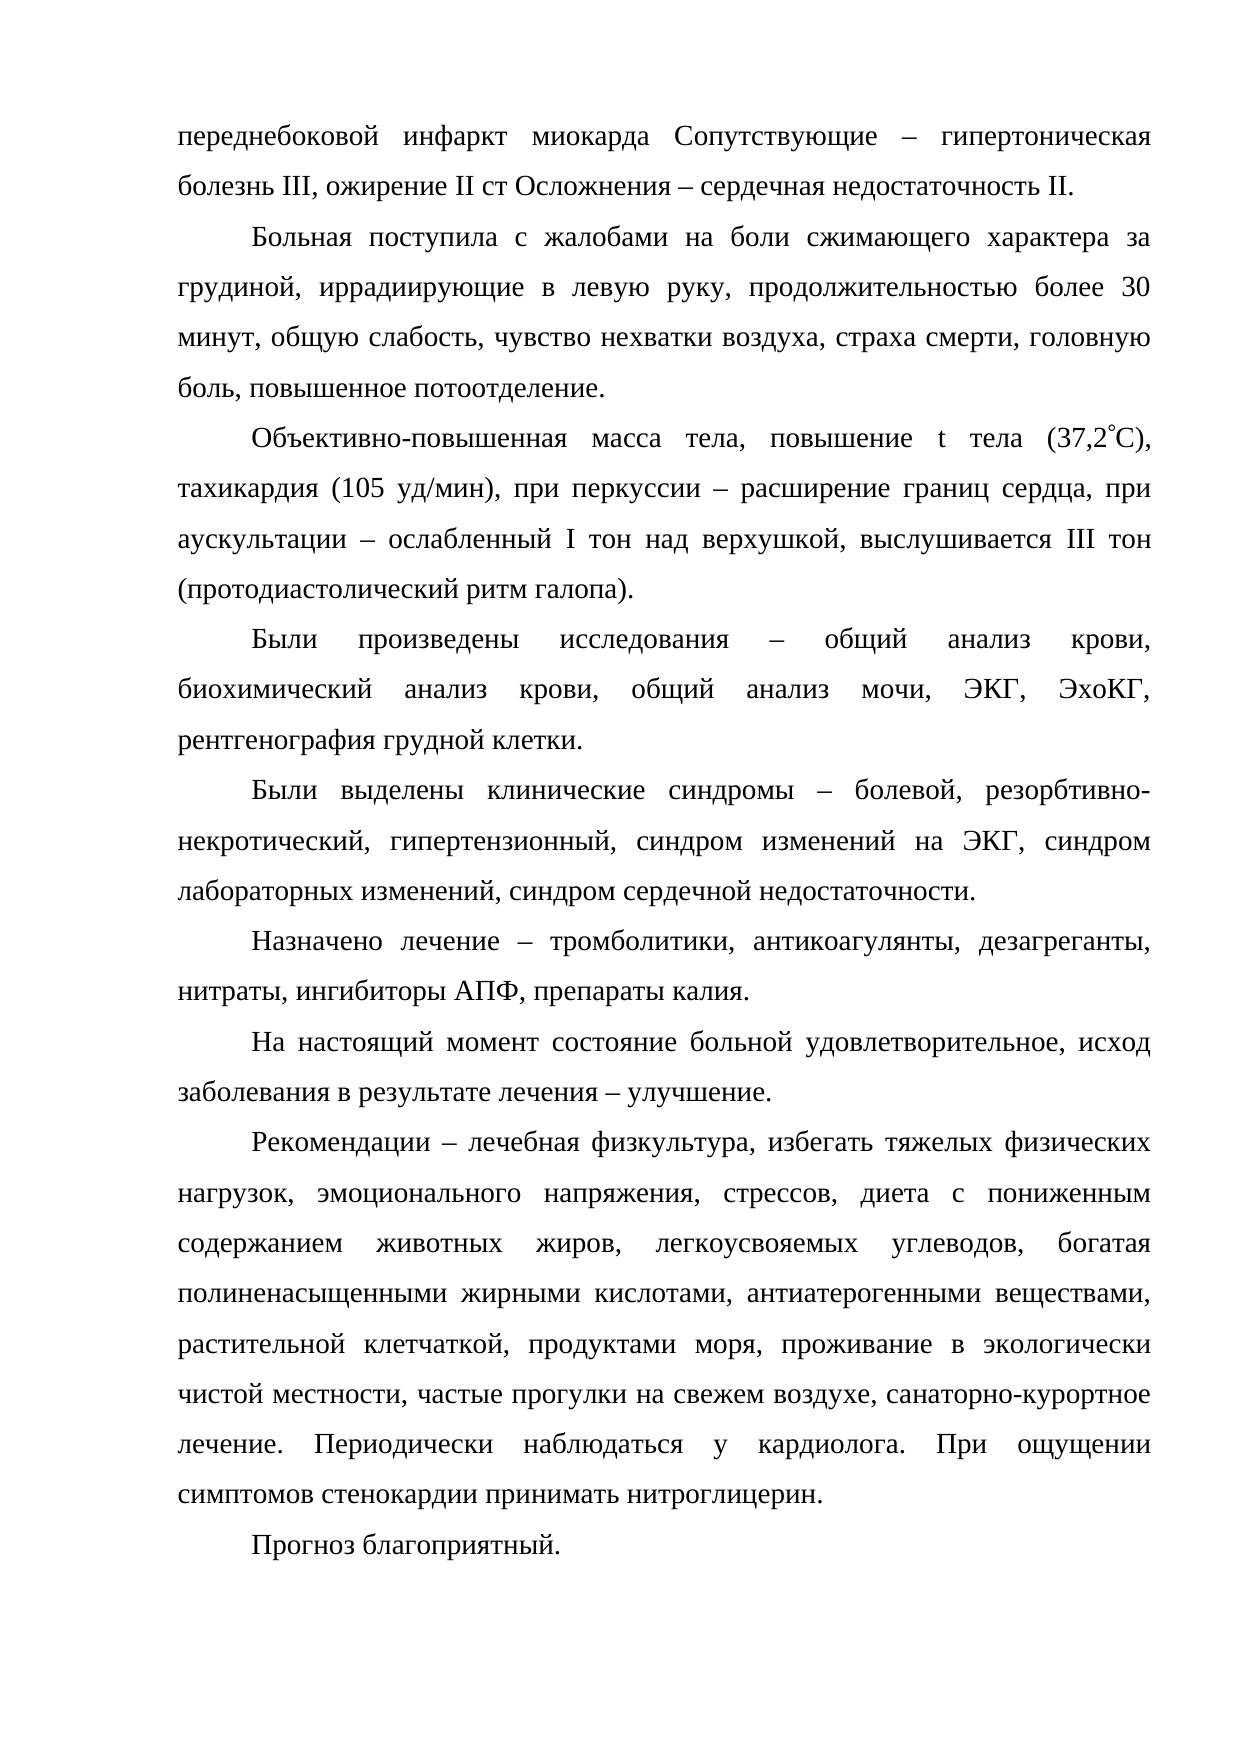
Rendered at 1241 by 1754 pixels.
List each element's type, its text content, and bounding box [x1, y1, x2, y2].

text Прогноз благоприятный. [177, 1527, 1152, 1561]
text Объективно-повышенная масса тела, повышение t тела (37,2С), тахикардия (105 уд/мин), при перкуссии – расширение границ сердца, при аускультации – ослабленный I тон над верхушкой, выслушивается III тон (протодиастолический ритм галопа). [177, 420, 1152, 604]
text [177, 118, 1152, 202]
text Больная поступила с жалобами на боли сжимающего характера за грудиной, иррадиирующие в левую руку, продолжительностью более 30 минут, общую слабость, чувство нехватки воздуха, страха смерти, головную боль, повышенное потоотделение. [177, 219, 1152, 403]
text Были произведены исследования – общий анализ крови, биохимический анализ крови, общий анализ мочи, ЭКГ, ЭхоКГ, рентгенография грудной клетки. [177, 621, 1152, 756]
text Были выделены клинические синдромы – болевой, резорбтивно-некротический, гипертензионный, синдром изменений на ЭКГ, синдром лабораторных изменений, синдром сердечной недостаточности. [177, 772, 1152, 906]
text Назначено лечение – тромболитики, антикоагулянты, дезагреганты, нитраты, ингибиторы АПФ, препараты калия. [177, 923, 1152, 1007]
text На настоящий момент состояние больной удовлетворительное, исход заболевания в результате лечения – улучшение. [177, 1024, 1152, 1108]
text Рекомендации – лечебная физкультура, избегать тяжелых физических нагрузок, эмоционального напряжения, стрессов, диета с пониженным содержанием животных жиров, легкоусвояемых углеводов, богатая полиненасыщенными жирными кислотами, антиатерогенными веществами, растительной клетчаткой, продуктами моря, проживание в экологически чистой местности, частые прогулки на свежем воздухе, санаторно-курортное лечение. Периодически наблюдаться у кардиолога. При ощущении симптомов стенокардии принимать нитроглицерин. [177, 1124, 1152, 1510]
